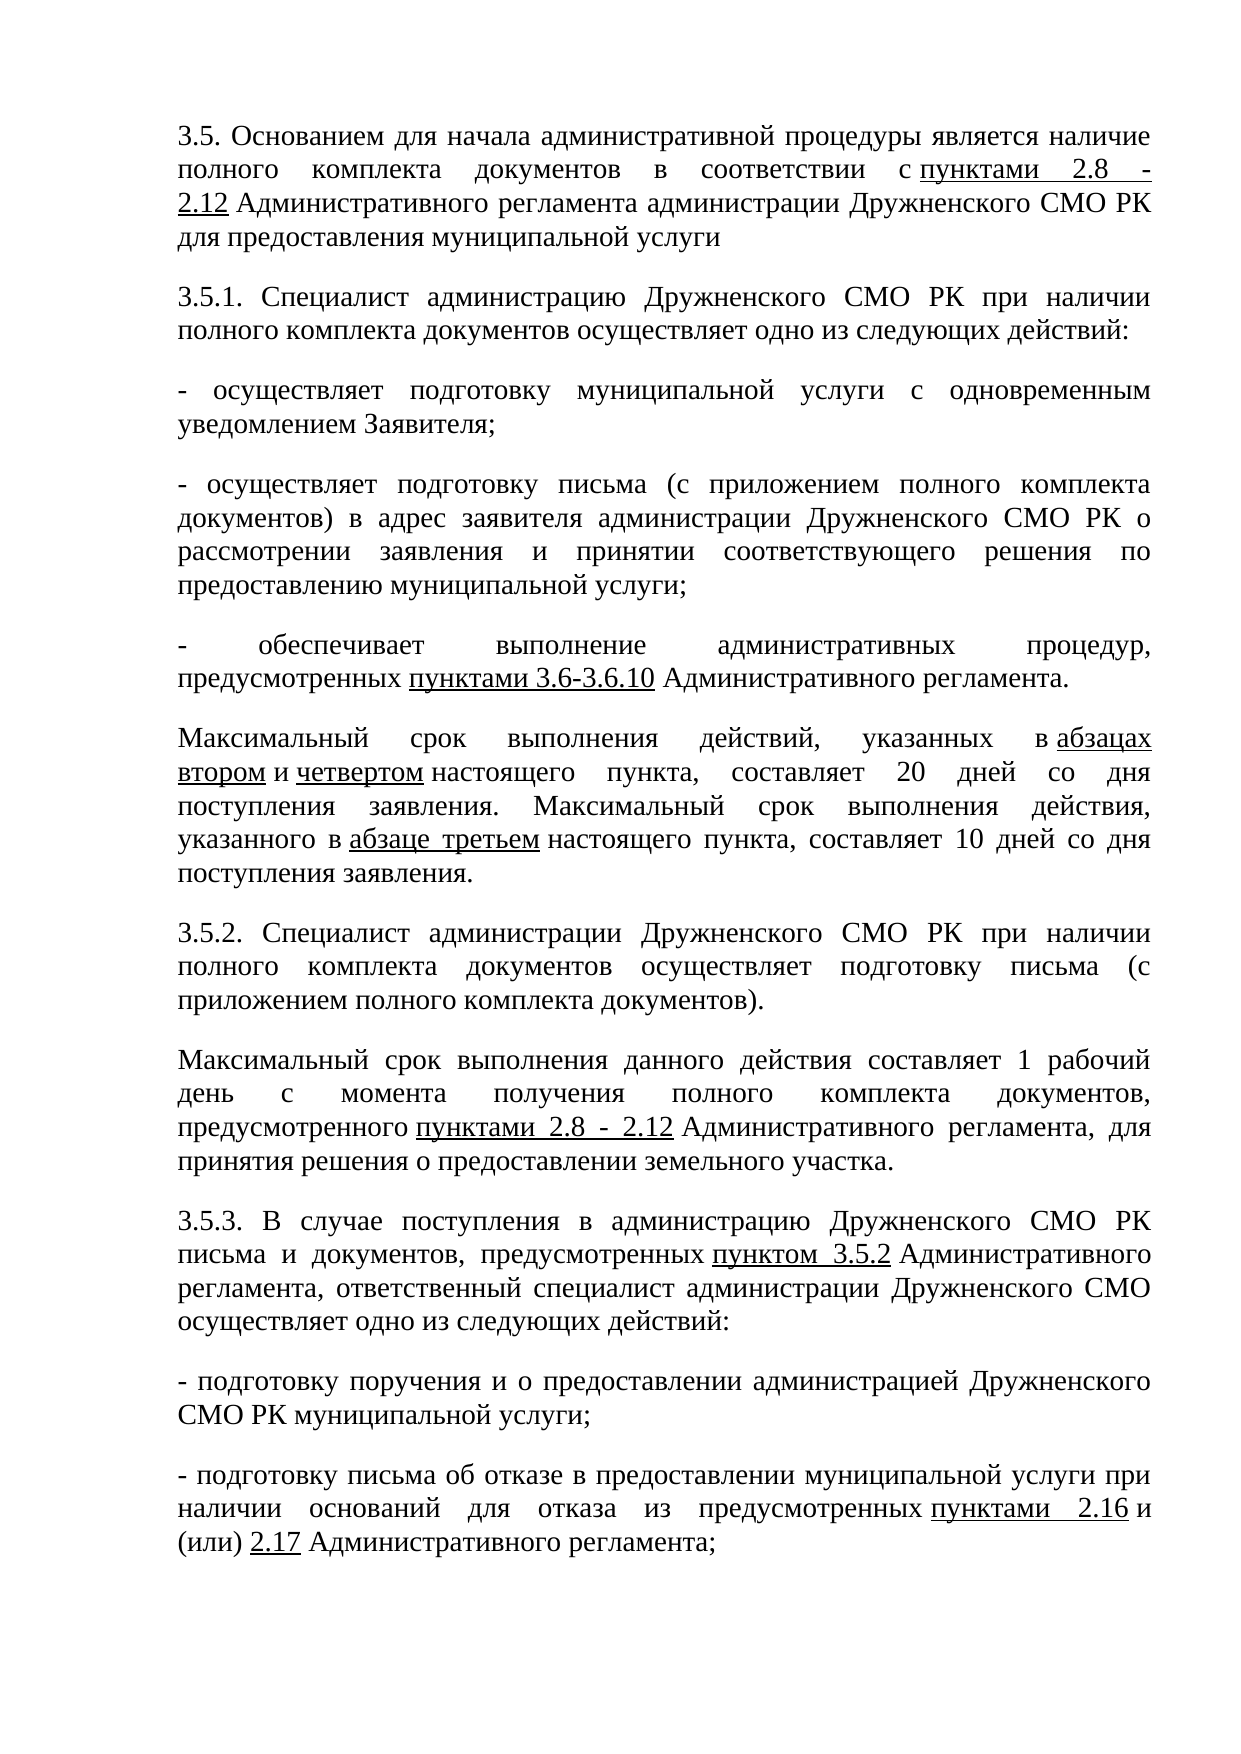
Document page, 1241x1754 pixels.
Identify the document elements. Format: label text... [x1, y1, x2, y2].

text Максимальный срок выполнения данного действия составляет 1 рабочий день с момента получения полного комплекта документов, предусмотренного пунктами 2.8 - 2.12 Административного регламента, для принятия решения о предоставлении земельного участка. [177, 1042, 1152, 1176]
text - обеспечивает выполнение административных процедур, предусмотренных пунктами 3.6-3.6.10 Административного регламента. [177, 627, 1152, 694]
text - подготовку поручения и о предоставлении администрацией Дружненского СМО РК муниципальной услуги; [177, 1363, 1152, 1431]
text - осуществляет подготовку письма (с приложением полного комплекта документов) в адрес заявителя администрации Дружненского СМО РК о рассмотрении заявления и принятии соответствующего решения по предоставлению муниципальной услуги; [177, 466, 1152, 600]
text - осуществляет подготовку муниципальной услуги с одновременным уведомлением Заявителя; [177, 372, 1152, 439]
text - подготовку письма об отказе в предоставлении муниципальной услуги при наличии оснований для отказа из предусмотренных пунктами 2.16 и (или) 2.17 Административного регламента; [177, 1457, 1152, 1558]
text 3.5.1. Специалист администрацию Дружненского СМО РК при наличии полного комплекта документов осуществляет одно из следующих действий: [177, 279, 1152, 346]
text 3.5. Основанием для начала административной процедуры является наличие полного комплекта документов в соответствии с пунктами 2.8 - 2.12 Административного регламента администрации Дружненского СМО РК для предоставления муниципальной услуги [177, 118, 1152, 252]
text 3.5.3. В случае поступления в администрацию Дружненского СМО РК письма и документов, предусмотренных пунктом 3.5.2 Административного регламента, ответственный специалист администрации Дружненского СМО осуществляет одно из следующих действий: [177, 1203, 1152, 1337]
text 3.5.2. Специалист администрации Дружненского СМО РК при наличии полного комплекта документов осуществляет подготовку письма (с приложением полного комплекта документов). [177, 915, 1152, 1015]
text Максимальный срок выполнения действий, указанных в абзацах втором и четвертом настоящего пункта, составляет 20 дней со дня поступления заявления. Максимальный срок выполнения действия, указанного в абзаце третьем настоящего пункта, составляет 10 дней со дня поступления заявления. [177, 721, 1152, 888]
